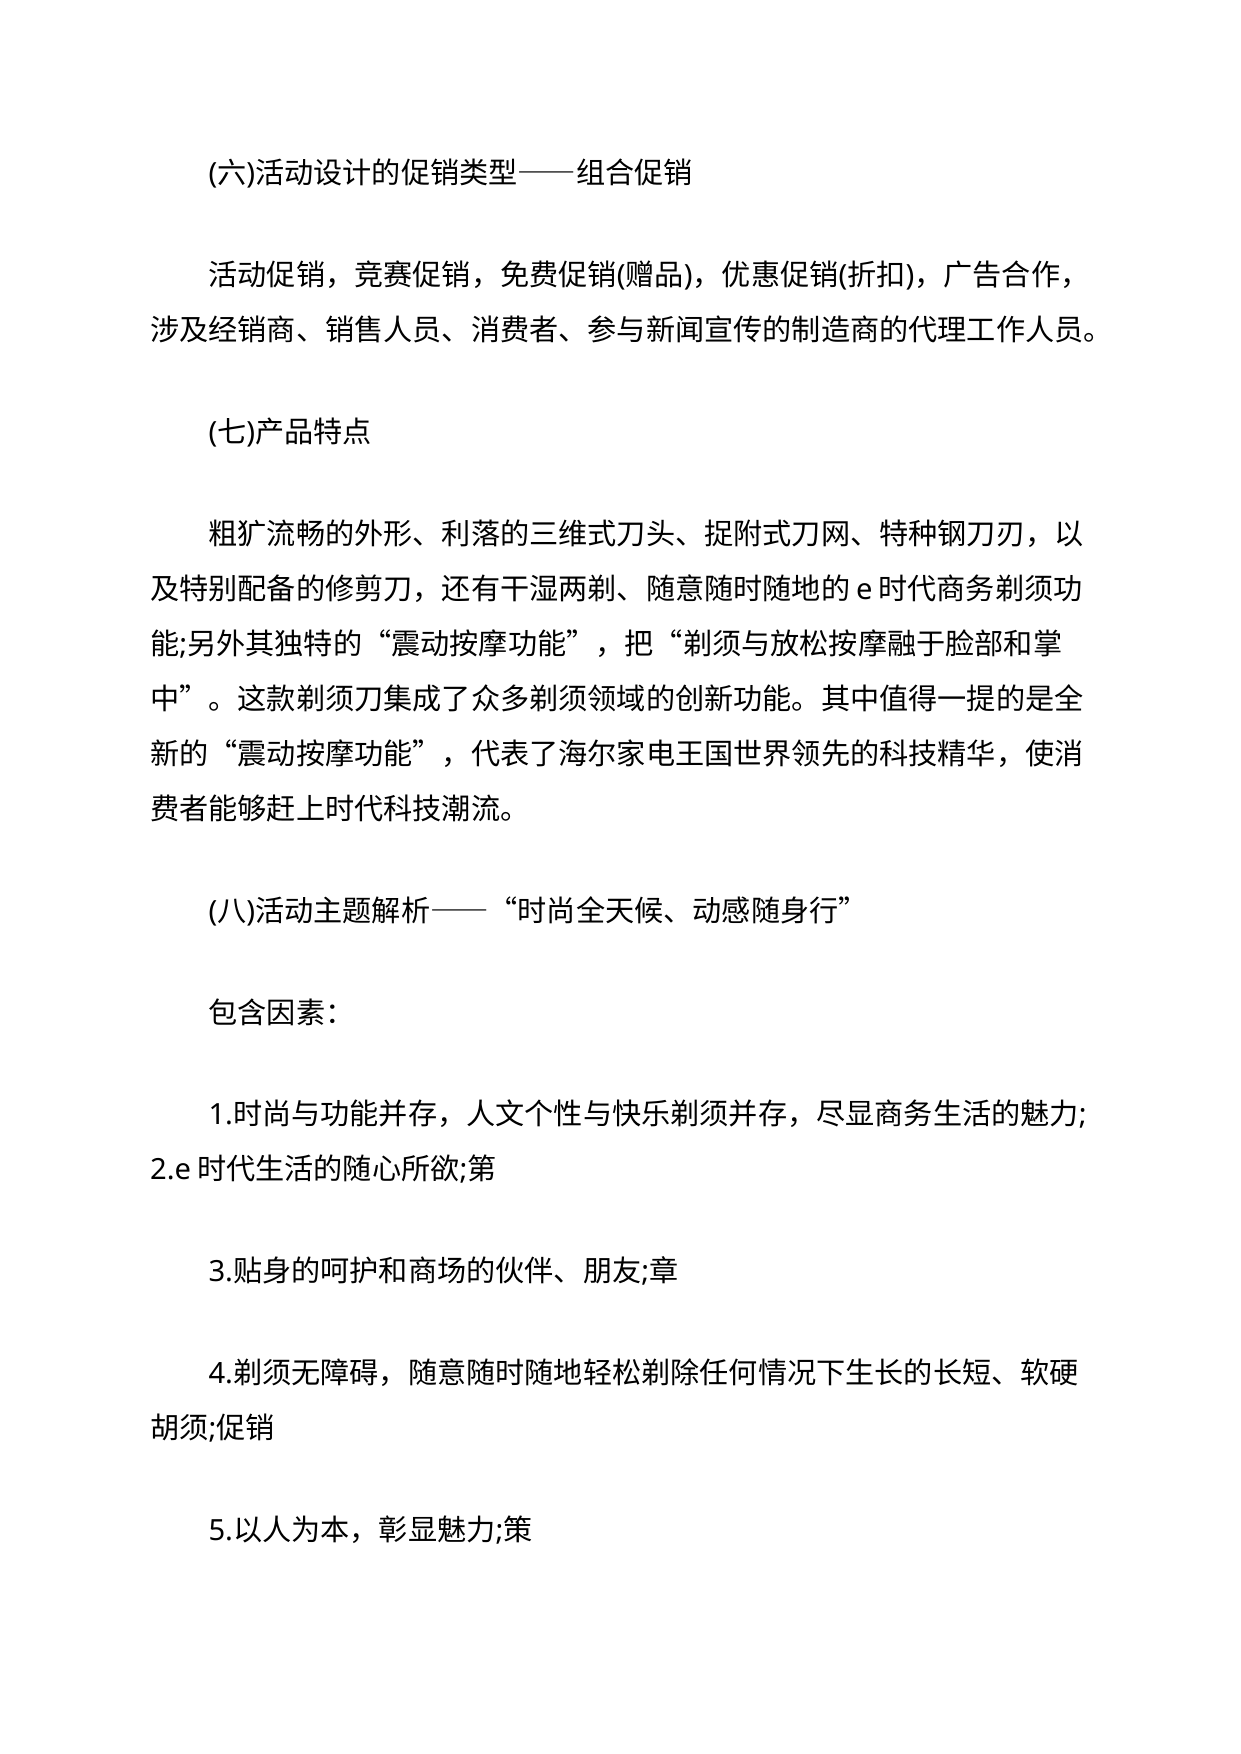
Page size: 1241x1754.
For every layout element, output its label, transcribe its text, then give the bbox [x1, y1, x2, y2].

text 5.以人为本，彰显魅力;策 [150, 1507, 1090, 1549]
text (七)产品特点 [150, 409, 1090, 451]
text 3.贴身的呵护和商场的伙伴、朋友;章 [150, 1248, 1090, 1290]
text 粗犷流畅的外形、利落的三维式刀头、捉附式刀网、特种钢刀刃，以及特别配备的修剪刀，还有干湿两剃、随意随时随地的e时代商务剃须功能;另外其独特的“震动按摩功能”，把“剃须与放松按摩融于脸部和掌中”。这款剃须刀集成了众多剃须领域的创新功能。其中值得一提的是全新的“震动按摩功能”，代表了海尔家电王国世界领先的科技精华，使消费者能够赶上时代科技潮流。 [150, 511, 1090, 828]
text 4.剃须无障碍，随意随时随地轻松剃除任何情况下生长的长短、软硬胡须;促销 [150, 1350, 1090, 1447]
text 活动促销，竞赛促销，免费促销(赠品)，优惠促销(折扣)，广告合作，涉及经销商、销售人员、消费者、参与新闻宣传的制造商的代理工作人员。 [150, 252, 1090, 349]
text (八)活动主题解析——“时尚全天候、动感随身行” [150, 887, 1090, 929]
text (六)活动设计的促销类型——组合促销 [150, 150, 1090, 192]
text 1.时尚与功能并存，人文个性与快乐剃须并存，尽显商务生活的魅力; 2.e时代生活的随心所欲;第 [150, 1091, 1090, 1188]
text 包含因素： [150, 989, 1090, 1031]
